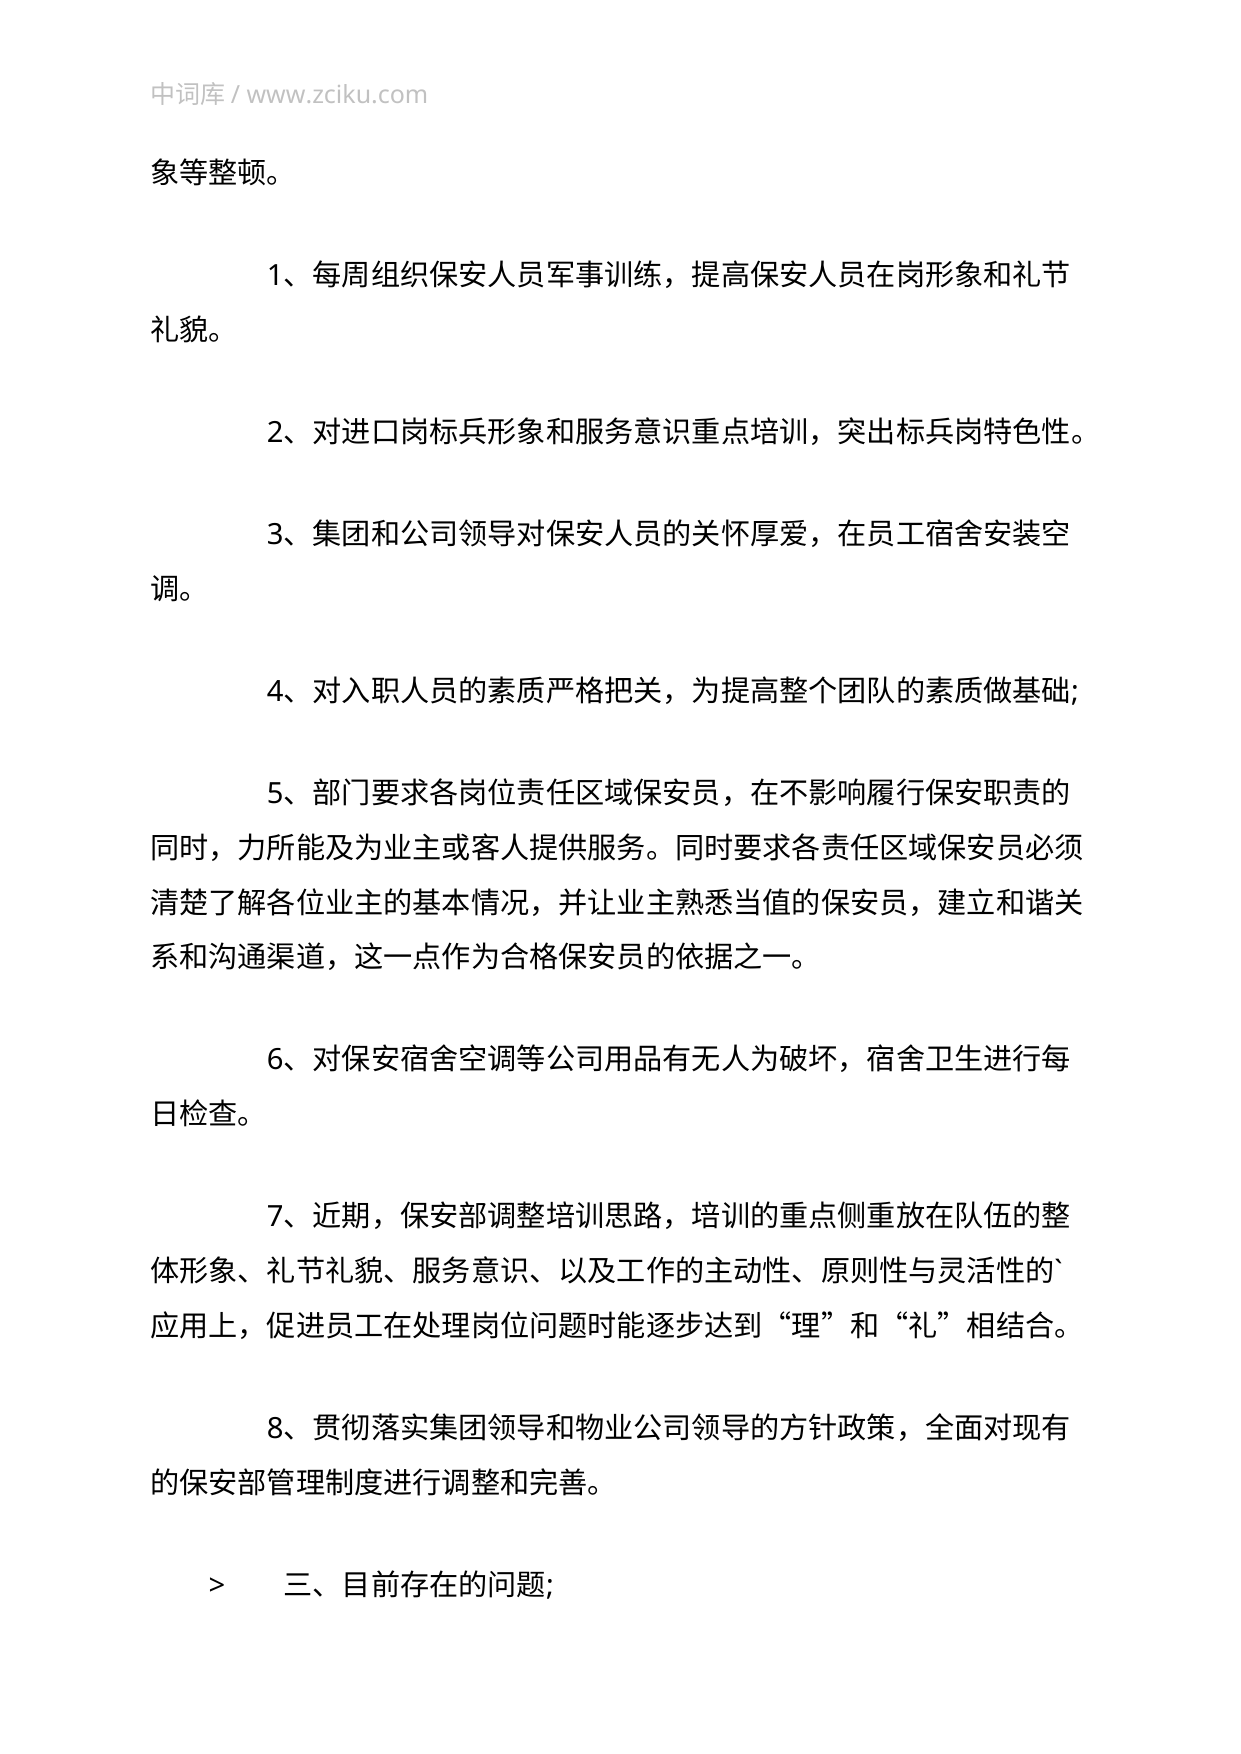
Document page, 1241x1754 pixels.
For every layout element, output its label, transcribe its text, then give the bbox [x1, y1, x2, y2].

text 6、对保安宿舍空调等公司用品有无人为破坏，宿舍卫生进行每日检查。 [150, 1036, 1090, 1133]
text 5、部门要求各岗位责任区域保安员，在不影响履行保安职责的同时，力所能及为业主或客人提供服务。同时要求各责任区域保安员必须清楚了解各位业主的基本情况，并让业主熟悉当值的保安员，建立和谐关系和沟通渠道，这一点作为合格保安员的依据之一。 [150, 769, 1090, 976]
text 2、对进口岗标兵形象和服务意识重点培训，突出标兵岗特色性。 [150, 408, 1090, 451]
text > 三、目前存在的问题; [150, 1561, 1090, 1603]
text 1、每周组织保安人员军事训练，提高保安人员在岗形象和礼节礼貌。 [150, 252, 1090, 349]
text 8、贯彻落实集团领导和物业公司领导的方针政策，全面对现有的保安部管理制度进行调整和完善。 [150, 1404, 1090, 1502]
text 7、近期，保安部调整培训思路，培训的重点侧重放在队伍的整体形象、礼节礼貌、服务意识、以及工作的主动性、原则性与灵活性的`应用上，促进员工在处理岗位问题时能逐步达到“理”和“礼”相结合。 [150, 1193, 1090, 1345]
text 4、对入职人员的素质严格把关，为提高整个团队的素质做基础; [150, 667, 1090, 710]
text 3、集团和公司领导对保安人员的关怀厚爱，在员工宿舍安装空调。 [150, 511, 1090, 608]
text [150, 150, 1090, 192]
